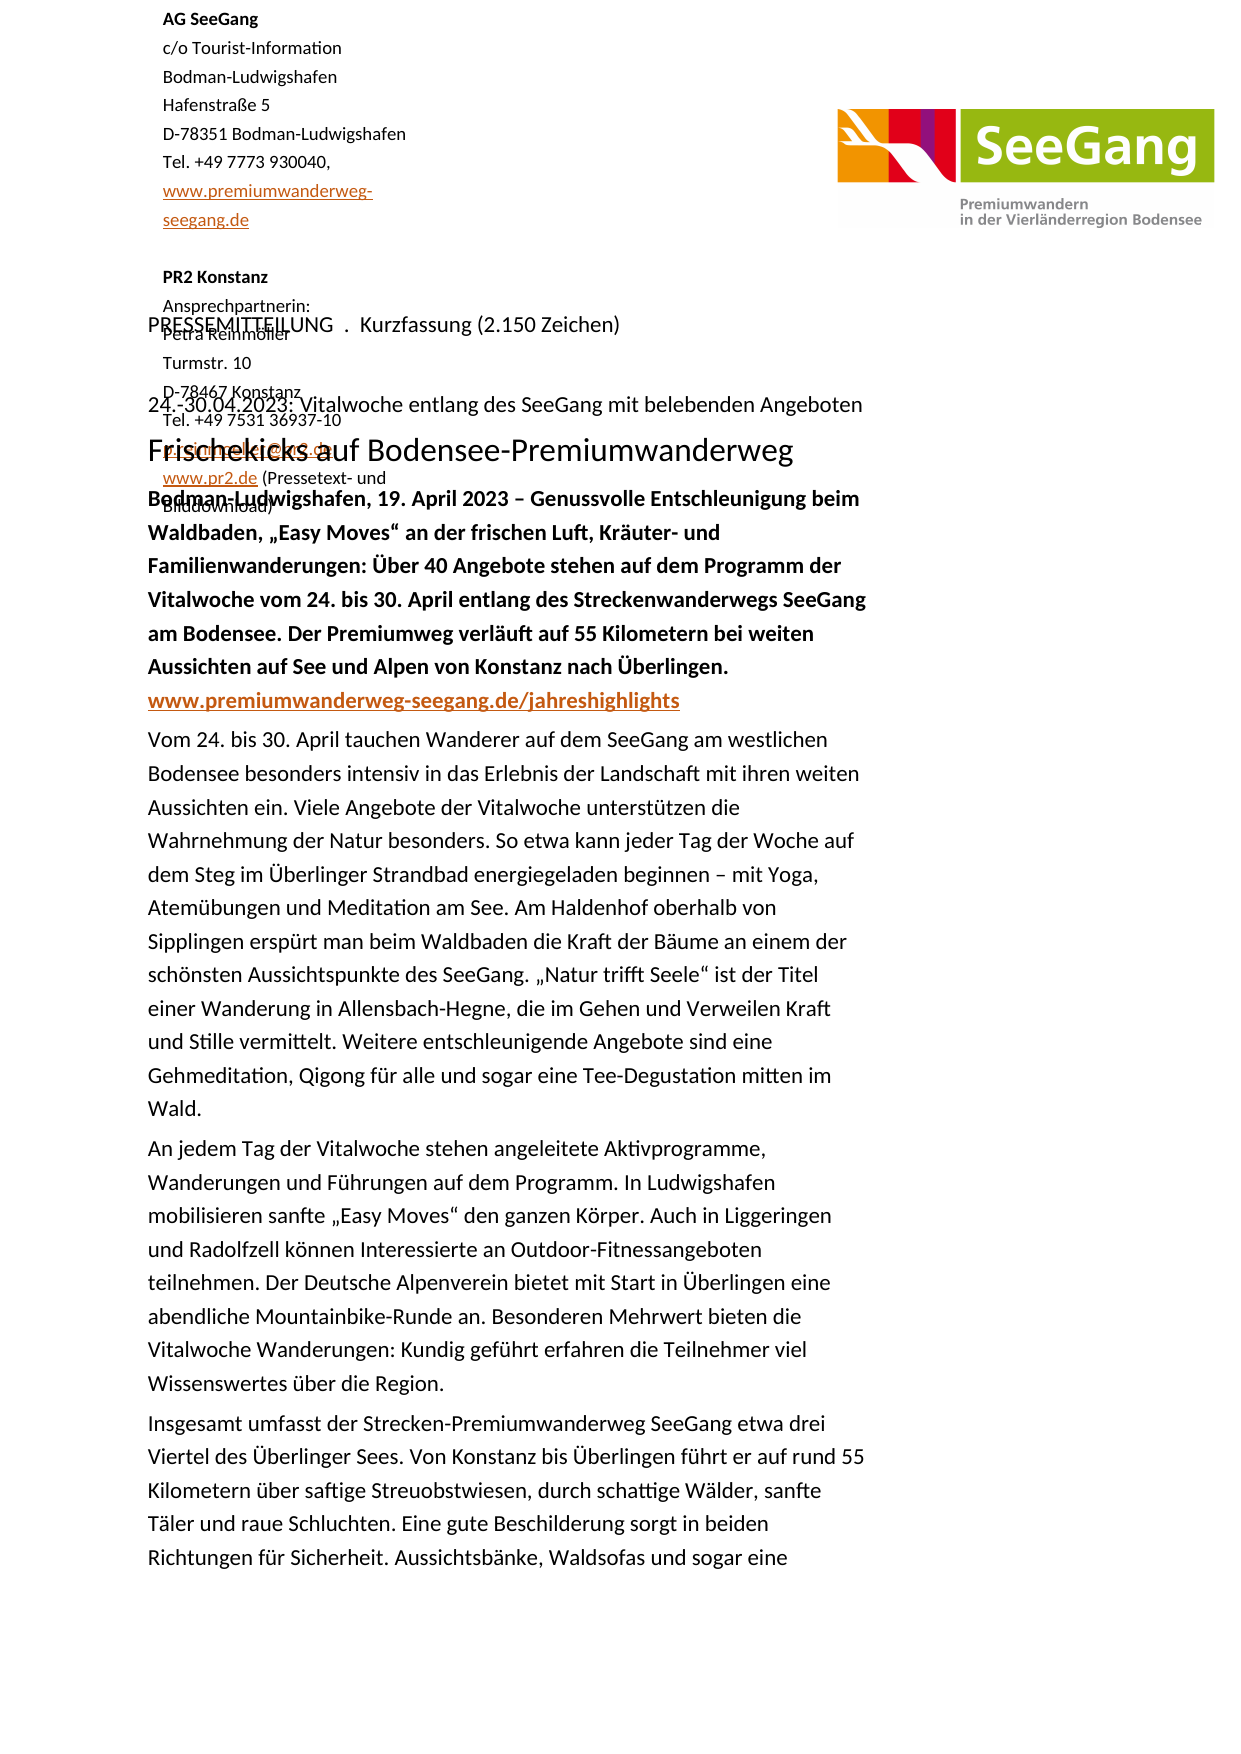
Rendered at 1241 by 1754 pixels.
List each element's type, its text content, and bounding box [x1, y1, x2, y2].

text Bodman-Ludwigshafen, 19. April 2023 – Genussvolle Entschleunigung beim Waldbaden, „Easy Moves“ an der frischen Luft, Kräuter- und Familienwanderungen: Über 40 Angebote stehen auf dem Programm der Vitalwoche vom 24. bis 30. April entlang des Streckenwanderwegs SeeGang am Bodensee. Der Premiumweg verläuft auf 55 Kilometern bei weiten Aussichten auf See und Alpen von Konstanz nach Überlingen. www.premiumwanderweg-seegang.de/jahreshighlights [148, 484, 871, 714]
text Frischekicks auf Bodensee-Premiumwanderweg [148, 429, 901, 470]
text 24.-30.04.2023: Vitalwoche entlang des SeeGang mit belebenden Angeboten [148, 390, 871, 418]
text Vom 24. bis 30. April tauchen Wanderer auf dem SeeGang am westlichen Bodensee besonders intensiv in das Erlebnis der Landschaft mit ihren weiten Aussichten ein. Viele Angebote der Vitalwoche unterstützen die Wahrnehmung der Natur besonders. So etwa kann jeder Tag der Woche auf dem Steg im Überlinger Strandbad energiegeladen beginnen – mit Yoga, Atemübungen und Meditation am See. Am Haldenhof oberhalb von Sipplingen erspürt man beim Waldbaden die Kraft der Bäume an einem der schönsten Aussichtspunkte des SeeGang. „Natur trifft Seele“ ist der Titel einer Wanderung in Allensbach-Hegne, die im Gehen und Verweilen Kraft und Stille vermittelt. Weitere entschleunigende Angebote sind eine Gehmeditation, Qigong für alle und sogar eine Tee-Degustation mitten im Wald. [148, 726, 871, 1123]
picture [837, 109, 1215, 228]
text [148, 1409, 871, 1571]
text PRESSEMITTEILUNG . Kurzfassung (2.150 Zeichen) [148, 310, 901, 338]
text An jedem Tag der Vitalwoche stehen angeleitete Aktivprogramme, Wanderungen und Führungen auf dem Programm. In Ludwigshafen mobilisieren sanfte „Easy Moves“ den ganzen Körper. Auch in Liggeringen und Radolfzell können Interessierte an Outdoor-Fitnessangeboten teilnehmen. Der Deutsche Alpenverein bietet mit Start in Überlingen eine abendliche Mountainbike-Runde an. Besonderen Mehrwert bieten die Vitalwoche Wanderungen: Kundig geführt erfahren die Teilnehmer viel Wissenswertes über die Region. [148, 1134, 871, 1397]
